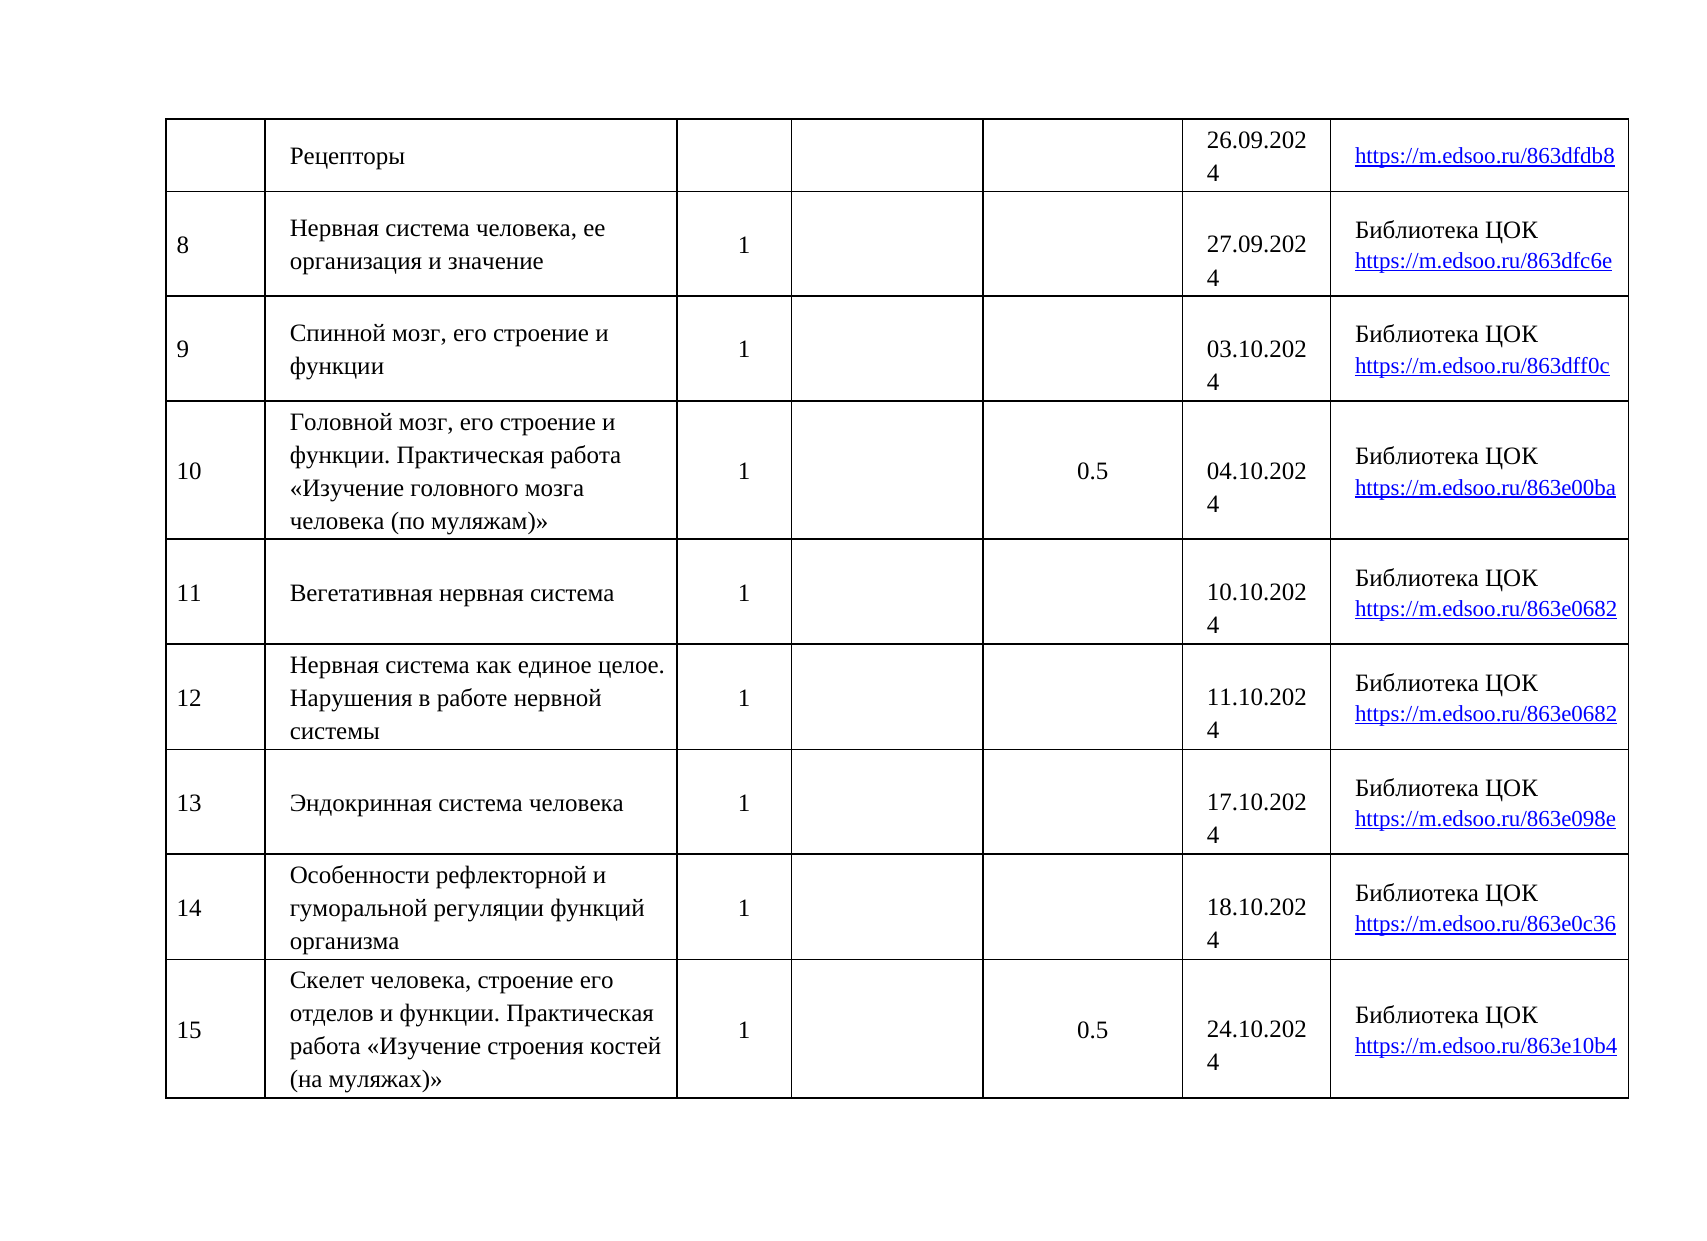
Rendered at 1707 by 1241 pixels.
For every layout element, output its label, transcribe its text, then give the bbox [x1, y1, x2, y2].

table_cell Головной мозг, его строение и функции. Практическая работа «Изучение головного мозга человека (по муляжам)» [266, 402, 676, 538]
table_cell 11 [167, 540, 264, 643]
table_cell Библиотека ЦОК https://m.edsoo.ru/863dfc6e [1331, 192, 1628, 295]
table_cell [792, 540, 982, 643]
table_cell 1 [678, 297, 791, 400]
table_cell 24.10.2024 [1183, 960, 1330, 1097]
table_cell 0.5 [984, 960, 1182, 1097]
table_cell Библиотека ЦОК https://m.edsoo.ru/863e0682 [1331, 645, 1628, 748]
table_cell [792, 192, 982, 295]
table_cell Эндокринная система человека [266, 750, 676, 853]
table_cell 0.5 [984, 402, 1182, 538]
table_cell 8 [167, 192, 264, 295]
table_cell 1 [678, 960, 791, 1097]
table_cell 27.09.2024 [1183, 192, 1330, 295]
table_cell 15 [167, 960, 264, 1097]
table_cell Нервная система человека, ее организация и значение [266, 192, 676, 295]
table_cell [1331, 120, 1628, 191]
table_cell 18.10.2024 [1183, 855, 1330, 958]
table_cell [984, 120, 1182, 191]
table_cell 1 [678, 402, 791, 538]
table_cell 1 [678, 540, 791, 643]
table_cell [792, 645, 982, 748]
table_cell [266, 120, 676, 191]
table_cell Библиотека ЦОК https://m.edsoo.ru/863e0c36 [1331, 855, 1628, 958]
table_cell [792, 750, 982, 853]
table_cell Библиотека ЦОК https://m.edsoo.ru/863e0682 [1331, 540, 1628, 643]
table_cell 12 [167, 645, 264, 748]
table_cell 10.10.2024 [1183, 540, 1330, 643]
table_cell 17.10.2024 [1183, 750, 1330, 853]
table_cell Библиотека ЦОК https://m.edsoo.ru/863e10b4 [1331, 960, 1628, 1097]
table_cell Спинной мозг, его строение и функции [266, 297, 676, 400]
table_cell [984, 750, 1182, 853]
table_cell [984, 645, 1182, 748]
table_cell 1 [678, 750, 791, 853]
table_cell [792, 297, 982, 400]
table_cell 9 [167, 297, 264, 400]
table_cell Скелет человека, строение его отделов и функции. Практическая работа «Изучение строения костей (на муляжах)» [266, 960, 676, 1097]
table_cell Особенности рефлекторной и гуморальной регуляции функций организма [266, 855, 676, 958]
table_cell Библиотека ЦОК https://m.edsoo.ru/863e00ba [1331, 402, 1628, 538]
table_cell 04.10.2024 [1183, 402, 1330, 538]
table_cell Вегетативная нервная система [266, 540, 676, 643]
table_cell [792, 960, 982, 1097]
table_cell [792, 120, 982, 191]
table_cell 26.09.2024 [1183, 120, 1330, 191]
table_cell 10 [167, 402, 264, 538]
table_cell [984, 297, 1182, 400]
table_cell 1 [678, 855, 791, 958]
table_cell 03.10.2024 [1183, 297, 1330, 400]
table_cell Нервная система как единое целое. Нарушения в работе нервной системы [266, 645, 676, 748]
table_cell 1 [678, 645, 791, 748]
table_cell [984, 855, 1182, 958]
table_cell 13 [167, 750, 264, 853]
table_cell [792, 402, 982, 538]
table_cell 1 [678, 120, 791, 191]
table_cell Библиотека ЦОК https://m.edsoo.ru/863dff0c [1331, 297, 1628, 400]
table_cell [984, 192, 1182, 295]
table_cell 1 [678, 192, 791, 295]
table_cell [984, 540, 1182, 643]
table_cell [792, 855, 982, 958]
table_cell Библиотека ЦОК https://m.edsoo.ru/863e098e [1331, 750, 1628, 853]
table_cell 11.10.2024 [1183, 645, 1330, 748]
table_cell 7 [167, 120, 264, 191]
table_cell 14 [167, 855, 264, 958]
